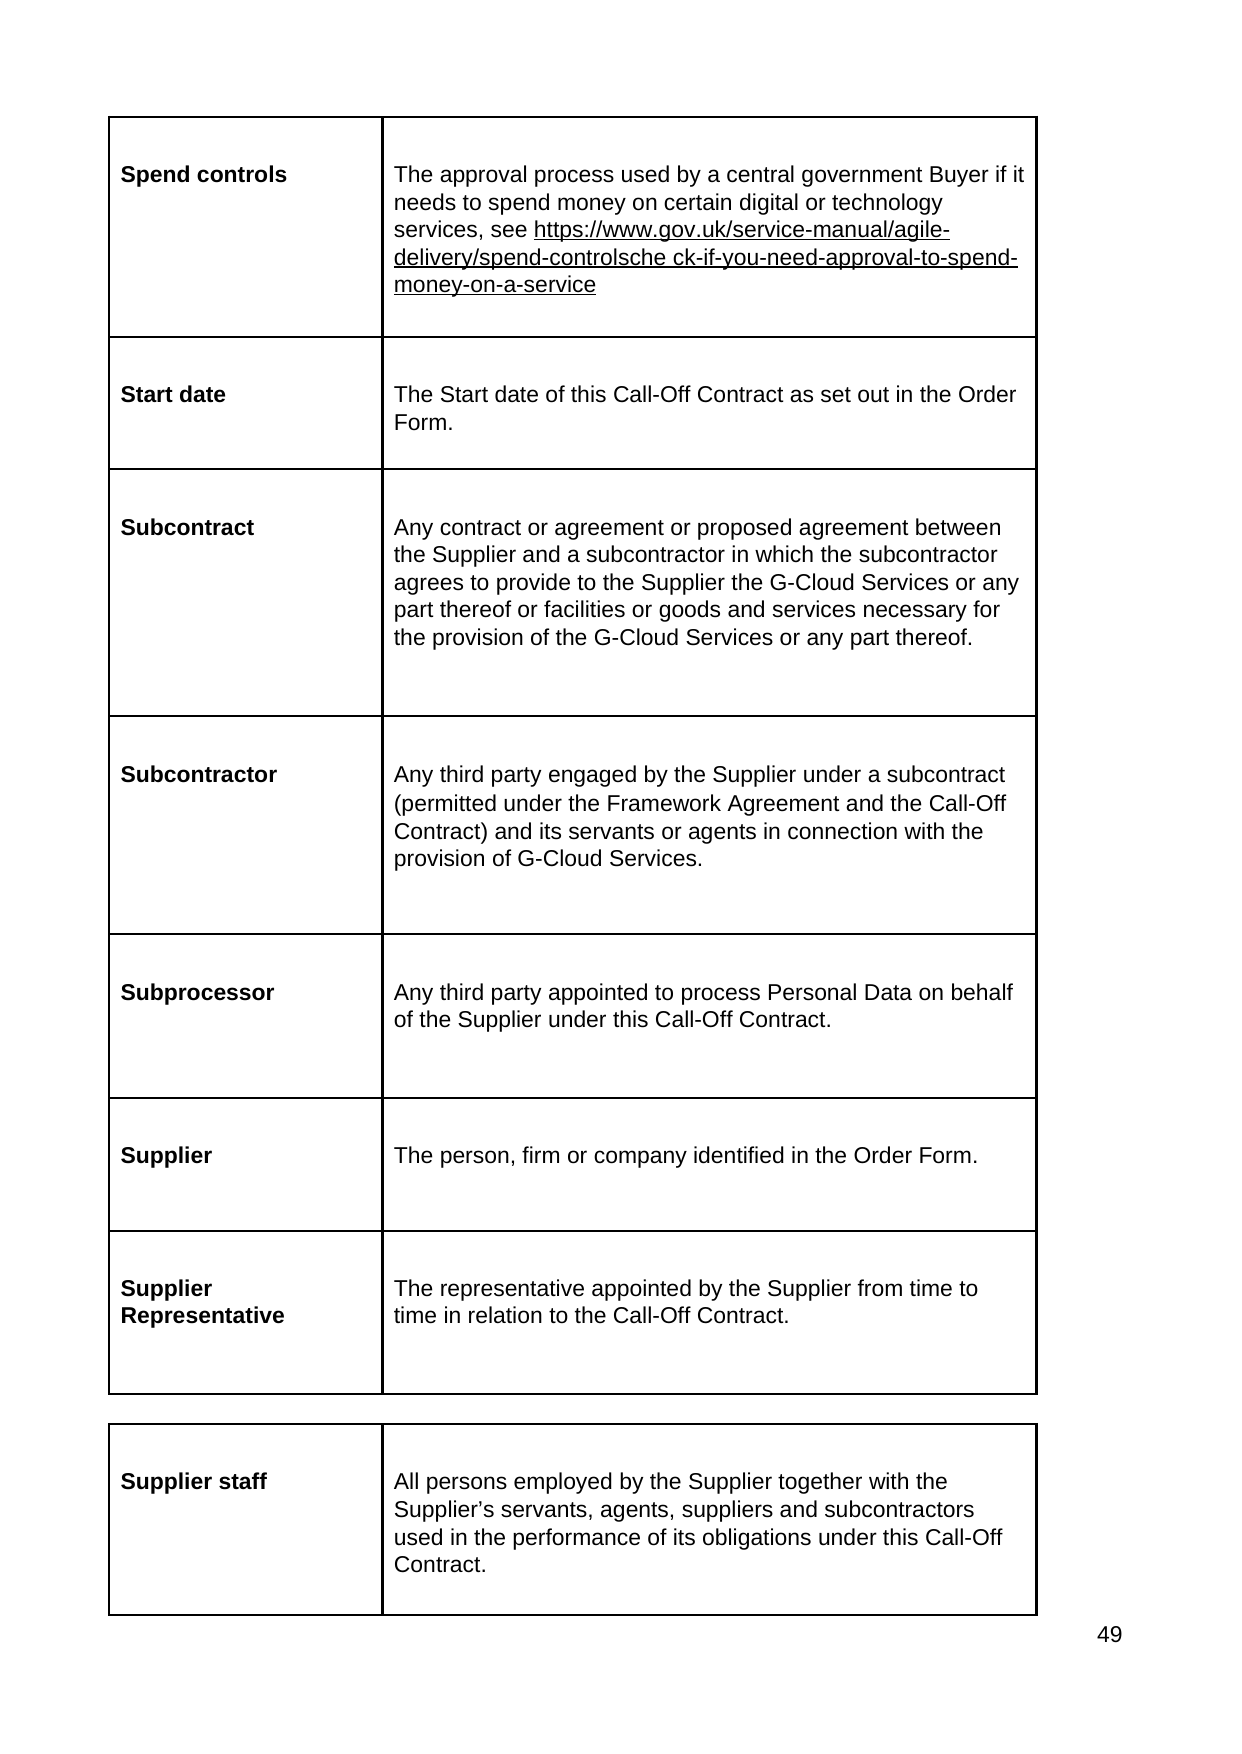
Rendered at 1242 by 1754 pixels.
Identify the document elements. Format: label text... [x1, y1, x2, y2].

table_cell Any third party appointed to process Personal Data on behalf of the Supplier under this Call-Off Contract. [384, 935, 1035, 1097]
table_cell The representative appointed by the Supplier from time to time in relation to the Call-Off Contract. [384, 1232, 1035, 1393]
table_cell Any contract or agreement or proposed agreement between the Supplier and a subcontractor in which the subcontractor agrees to provide to the Supplier the G-Cloud Services or any part thereof or facilities or goods and services necessary for the provision of the G-Cloud Services or any part thereof. [384, 470, 1035, 715]
table_cell Supplier [110, 1099, 381, 1229]
table_header Supplier staff [110, 1425, 381, 1614]
table_cell Any third party engaged by the Supplier under a subcontract (permitted under the Framework Agreement and the Call-Off Contract) and its servants or agents in connection with the provision of G-Cloud Services. [384, 717, 1035, 933]
table_cell The Start date of this Call-Off Contract as set out in the Order Form. [384, 338, 1035, 468]
table_header All persons employed by the Supplier together with the Supplier’s servants, agents, suppliers and subcontractors used in the performance of its obligations under this Call-Off Contract. [384, 1425, 1035, 1614]
table_cell Subcontractor [110, 717, 381, 933]
table_cell Subcontract [110, 470, 381, 715]
table_cell Subprocessor [110, 935, 381, 1097]
table_cell Spend controls [110, 118, 381, 336]
table_cell The person, firm or company identified in the Order Form. [384, 1099, 1035, 1229]
table_cell Start date [110, 338, 381, 468]
table_cell Supplier Representative [110, 1232, 381, 1393]
table_cell The approval process used by a central government Buyer if it needs to spend money on certain digital or technology services, see https://www.gov.uk/service-manual/agile-delivery/spend-controlsche ck-if-you-need-approval-to-spend-money-on-a-service [384, 118, 1035, 336]
